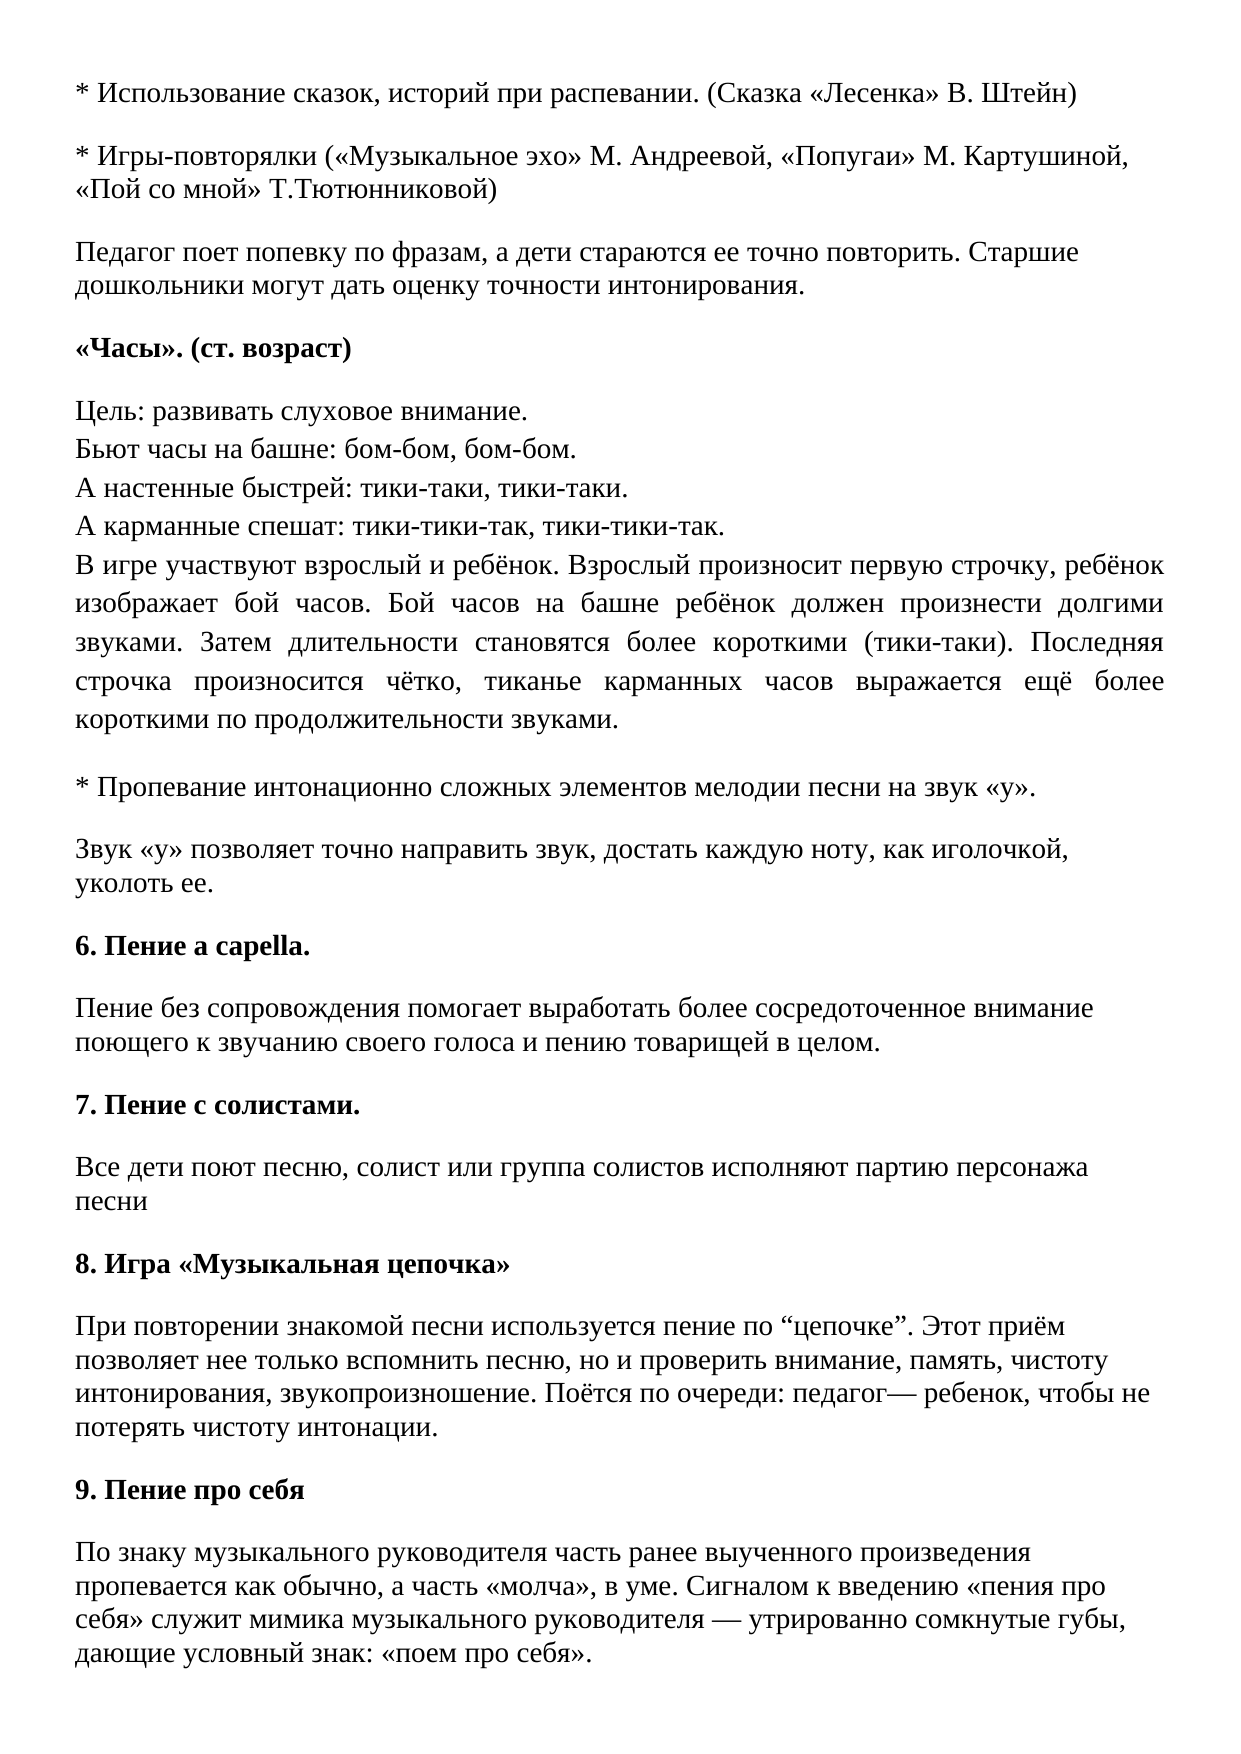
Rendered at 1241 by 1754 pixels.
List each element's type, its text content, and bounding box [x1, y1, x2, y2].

text Звук «у» позволяет точно направить звук, достать каждую ноту, как иголочкой, уколоть ее. [75, 832, 1165, 899]
text 6. Пение а capella. [75, 928, 1165, 961]
text По знаку музыкального руководителя часть ранее выученного произведения пропевается как обычно, а часть «молча», в уме. Сигналом к введению «пения про себя» служит мимика музыкального руководителя — утрированно сомкнутые губы, дающие условный знак: «поем про себя». [75, 1534, 1165, 1669]
text Все дети поют песню, солист или группа солистов исполняют партию персонажа песни [75, 1149, 1165, 1217]
text * Использование сказок, историй при распевании. (Сказка «Лесенка» В. Штейн) [75, 75, 1165, 108]
text «Часы». (ст. возраст) [75, 330, 1165, 364]
text В игре участвуют взрослый и ребёнок. Взрослый произносит первую строчку, ребёнок изображает бой часов. Бой часов на башне ребёнок должен произнести долгими звуками. Затем длительности становятся более короткими (тики-таки). Последняя строчка произносится чётко, тиканье карманных часов выражается ещё более короткими по продолжительности звуками. [75, 547, 1165, 735]
text 8. Игра «Музыкальная цепочка» [75, 1246, 1165, 1279]
text Пение без сопровождения помогает выработать более сосредоточенное внимание поющего к звучанию своего голоса и пению товарищей в целом. [75, 991, 1165, 1058]
text * Игры-повторялки («Музыкальное эхо» М. Андреевой, «Попугаи» М. Картушиной, «Пой со мной» Т.Тютюнниковой) [75, 138, 1165, 205]
text * Пропевание интонационно сложных элементов мелодии песни на звук «у». [75, 769, 1165, 802]
text При повторении знакомой песни используется пение по “цепочке”. Этот приём позволяет нее только вспомнить песню, но и проверить внимание, память, чистоту интонирования, звукопроизношение. Поётся по очереди: педагог— ребенок, чтобы не потерять чистоту интонации. [75, 1308, 1165, 1443]
text 7. Пение с солистами. [75, 1087, 1165, 1120]
text А настенные быстрей: тики-таки, тики-таки. [75, 470, 1165, 503]
text 9. Пение про себя [75, 1472, 1165, 1505]
text А карманные спешат: тики-тики-так, тики-тики-так. [75, 508, 1165, 542]
text Цель: развивать слуховое внимание. [75, 393, 1165, 426]
text Бьют часы на башне: бом-бом, бом-бом. [75, 431, 1165, 465]
text Педагог поет попевку по фразам, а дети стараются ее точно повторить. Старшие дошкольники могут дать оценку точности интонирования. [75, 234, 1165, 301]
